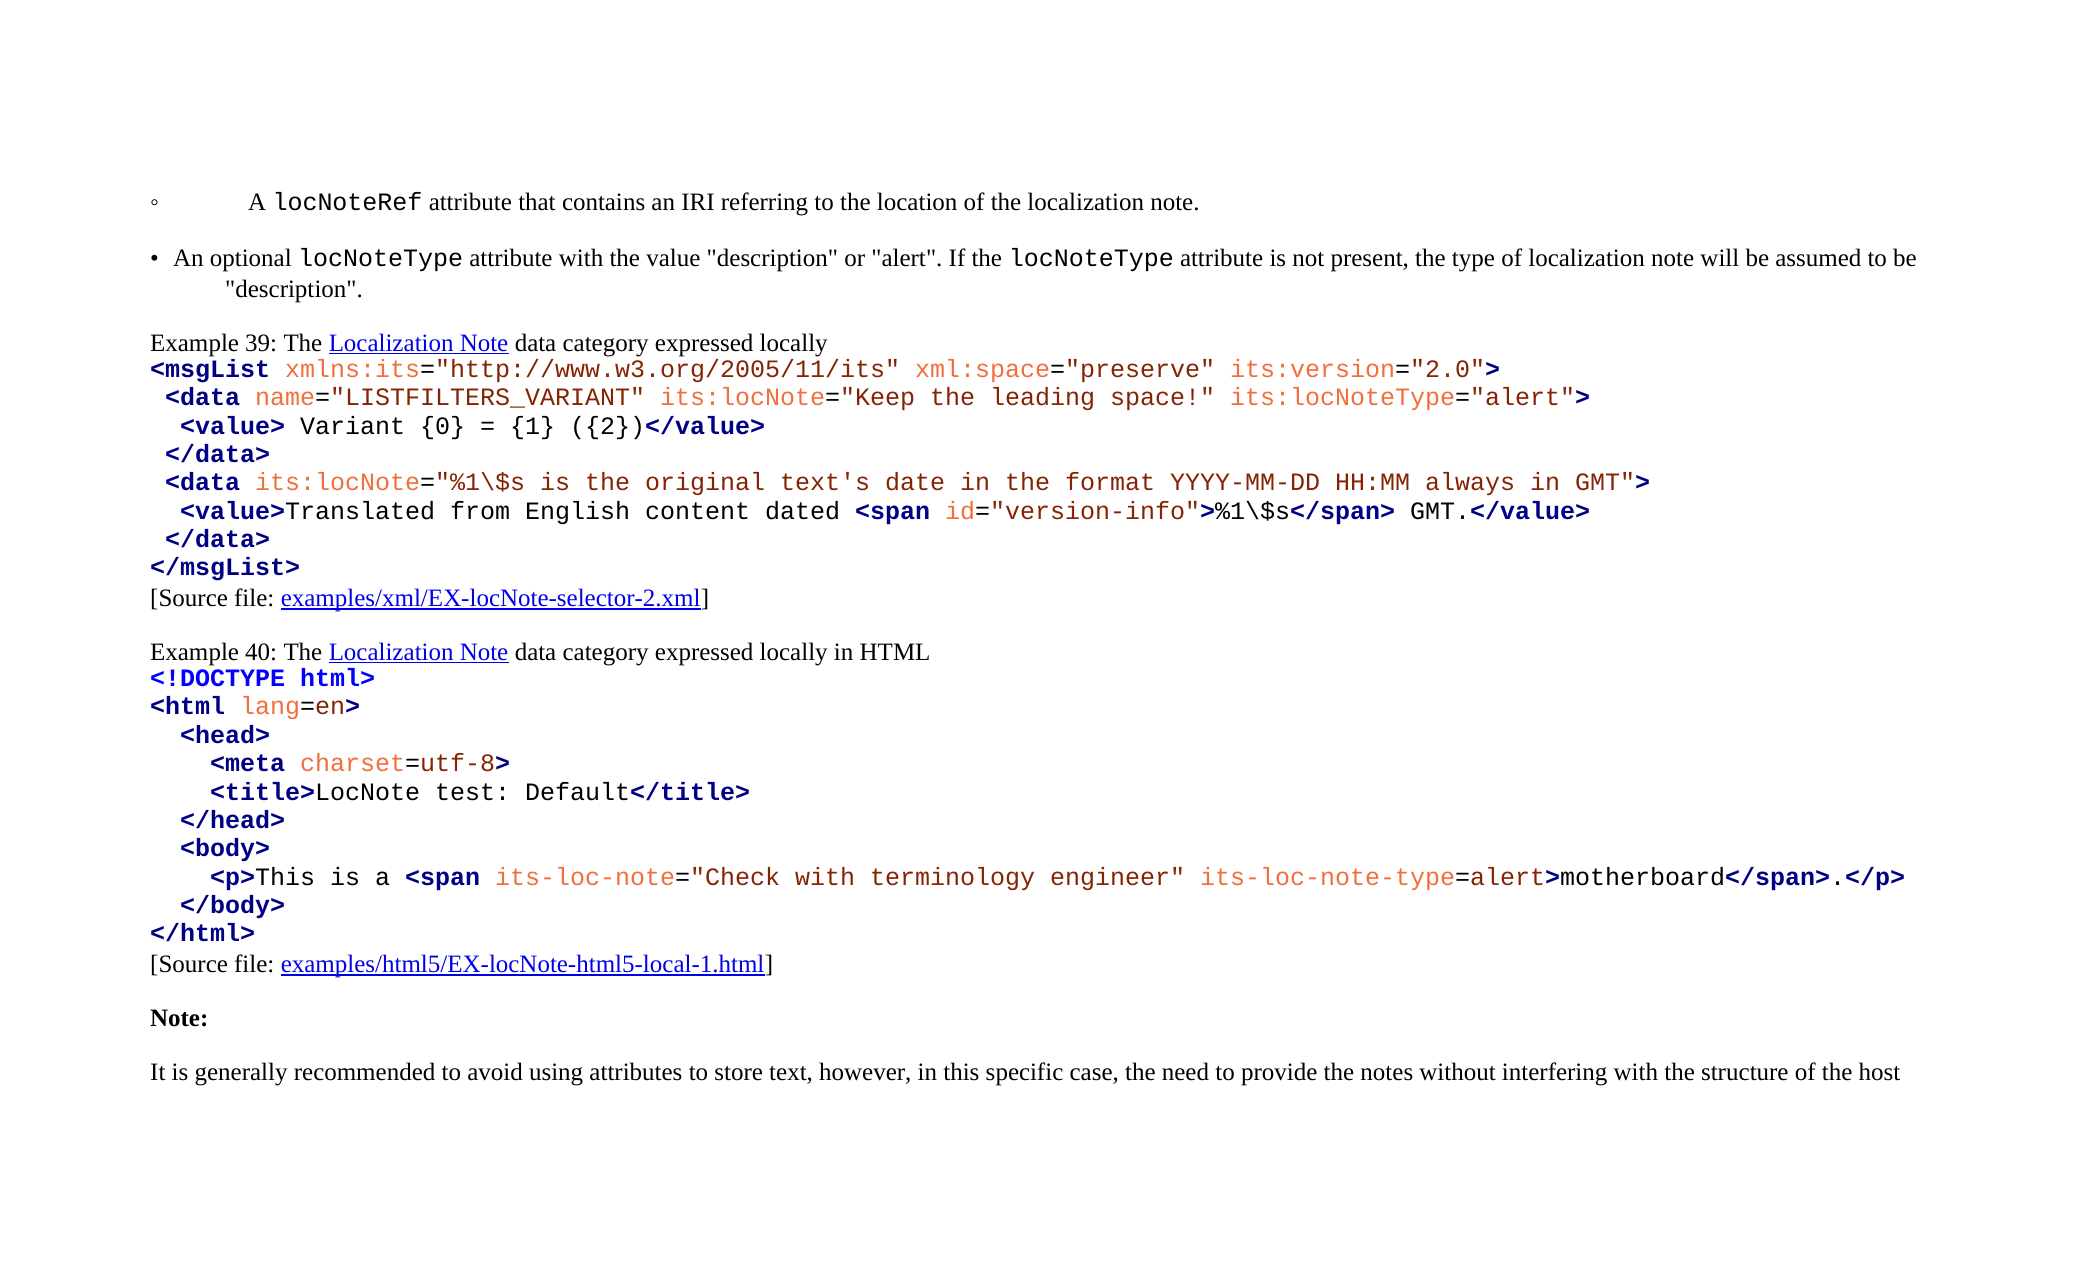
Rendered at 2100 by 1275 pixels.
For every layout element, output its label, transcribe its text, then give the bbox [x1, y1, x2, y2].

text <meta charset=utf-8> [150, 751, 1950, 779]
text <data name="LISTFILTERS_VARIANT" its:locNote="Keep the leading space!" its:locNoteType="alert"> [150, 385, 1950, 413]
text </data> [150, 442, 1950, 470]
text <!DOCTYPE html> [150, 666, 1950, 694]
text Example 39: The Localization Note data category expressed locally [150, 328, 1950, 357]
text </head> [150, 807, 1950, 836]
text <title>LocNote test: Default</title> [150, 779, 1950, 807]
text <value>Translated from English content dated <span id="version-info">%1\$s</span> GMT.</value> [150, 498, 1950, 527]
text [Source file: examples/xml/EX-locNote-selector-2.xml] [150, 583, 1950, 612]
text <body> [150, 836, 1950, 864]
text Example 40: The Localization Note data category expressed locally in HTML [150, 637, 1950, 666]
text </data> [150, 527, 1950, 555]
text [Source file: examples/html5/EX-locNote-html5-local-1.html] [150, 949, 1950, 978]
text <head> [150, 722, 1950, 751]
list A locNoteRef attribute that contains an IRI referring to the location of the localization note. [150, 187, 1950, 218]
text </html> [150, 921, 1950, 949]
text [150, 1057, 1950, 1085]
text <msgList xmlns:its="http://www.w3.org/2005/11/its" xml:space="preserve" its:version="2.0"> [150, 357, 1950, 385]
text Note: [150, 1003, 1950, 1032]
list An optional locNoteType attribute with the value "description" or "alert". If the locNoteType attribute is not present, the type of localization note will be assumed to be "description". [150, 243, 1950, 303]
text <p>This is a <span its-loc-note="Check with terminology engineer" its-loc-note-type=alert>motherboard</span>.</p> [150, 864, 1950, 892]
text <html lang=en> [150, 694, 1950, 722]
text </body> [150, 892, 1950, 921]
text <data its:locNote="%1\$s is the original text's date in the format YYYY-MM-DD HH:MM always in GMT"> [150, 470, 1950, 498]
text <value> Variant {0} = {1} ({2})</value> [150, 413, 1950, 442]
text </msgList> [150, 555, 1950, 583]
